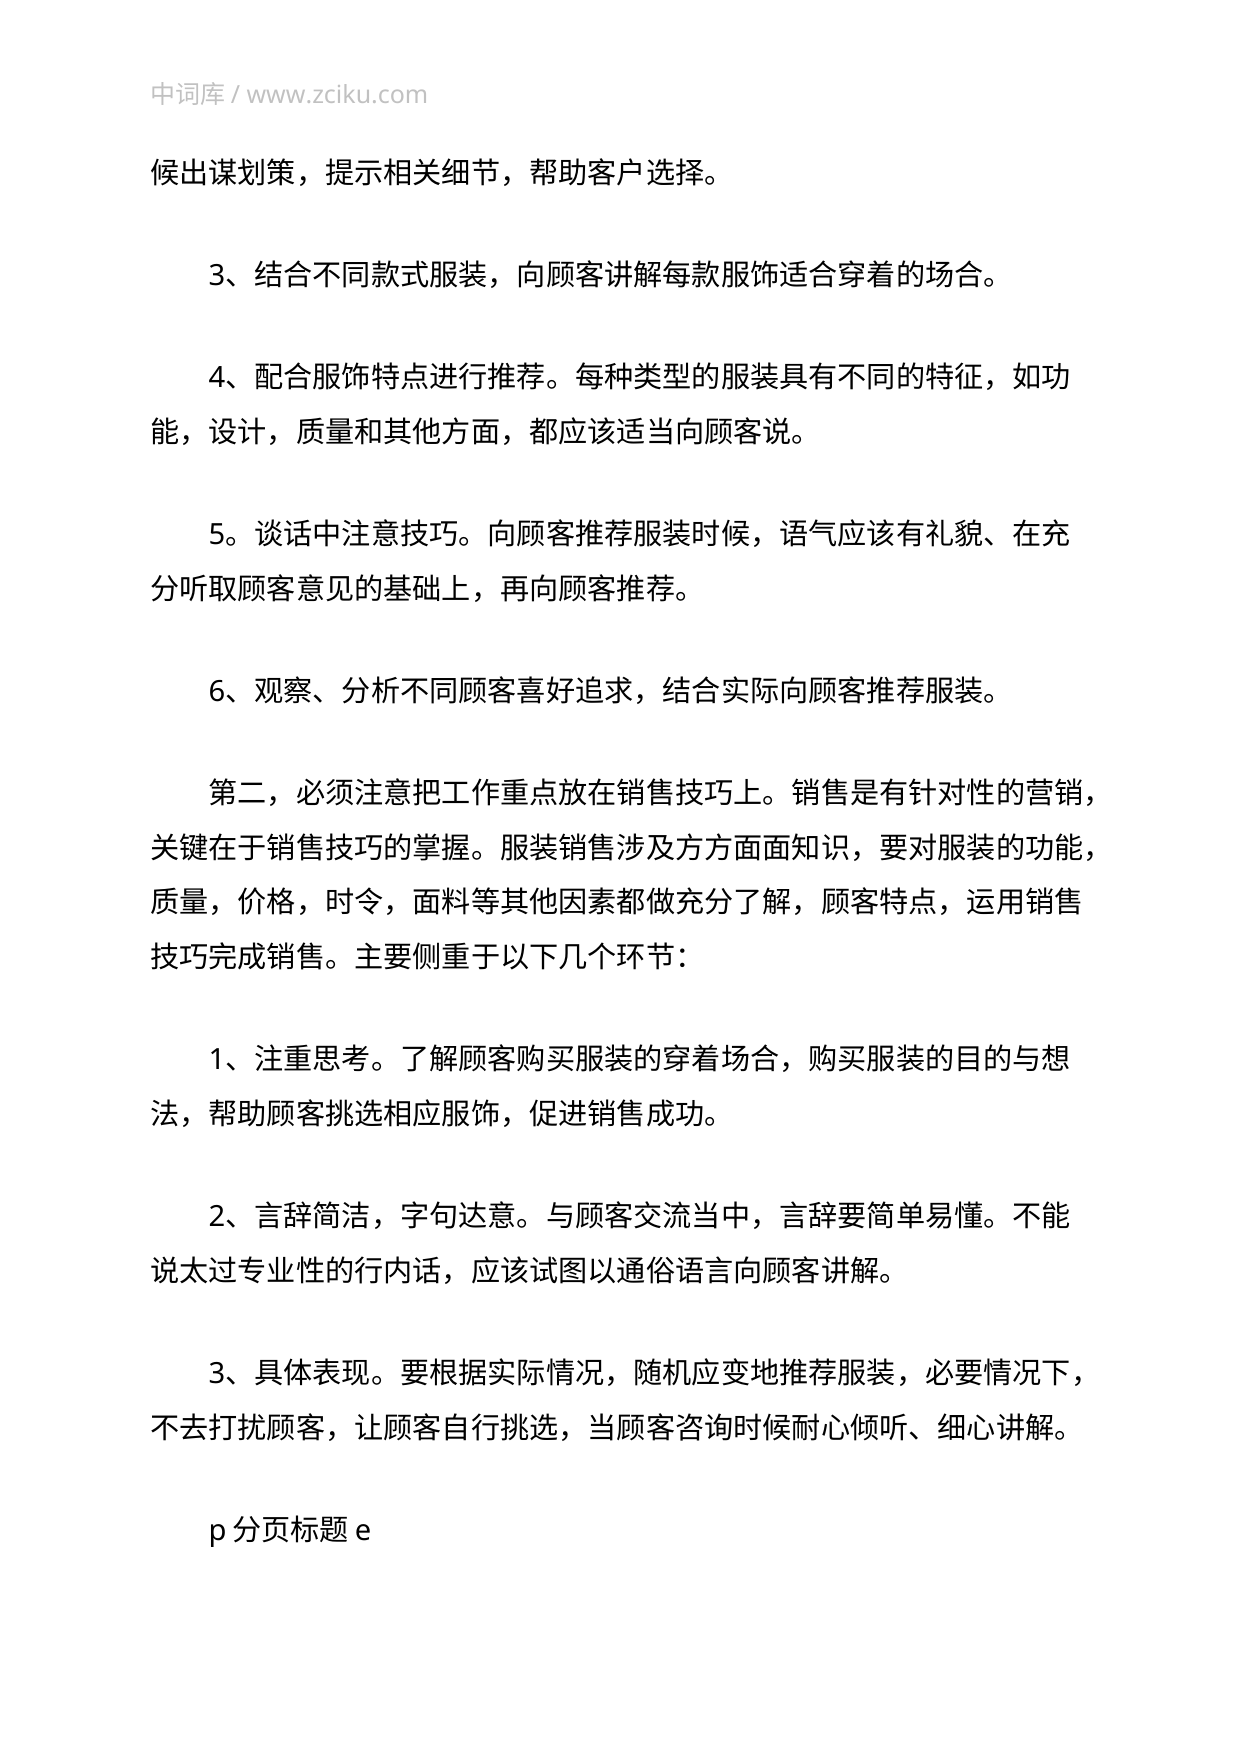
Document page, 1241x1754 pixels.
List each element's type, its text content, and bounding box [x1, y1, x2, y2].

text 1、注重思考。了解顾客购买服装的穿着场合，购买服装的目的与想法，帮助顾客挑选相应服饰，促进销售成功。 [150, 1036, 1090, 1133]
text 2、言辞简洁，字句达意。与顾客交流当中，言辞要简单易懂。不能说太过专业性的行内话，应该试图以通俗语言向顾客讲解。 [150, 1192, 1090, 1290]
text 4、配合服饰特点进行推荐。每种类型的服装具有不同的特征，如功能，设计，质量和其他方面，都应该适当向顾客说。 [150, 354, 1090, 451]
text p分页标题e [150, 1506, 1090, 1548]
text 3、结合不同款式服装，向顾客讲解每款服饰适合穿着的场合。 [150, 252, 1090, 294]
text 3、具体表现。要根据实际情况，随机应变地推荐服装，必要情况下，不去打扰顾客，让顾客自行挑选，当顾客咨询时候耐心倾听、细心讲解。 [150, 1349, 1090, 1447]
text 5。谈话中注意技巧。向顾客推荐服装时候，语气应该有礼貌、在充分听取顾客意见的基础上，再向顾客推荐。 [150, 511, 1090, 608]
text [150, 150, 1090, 192]
text 第二，必须注意把工作重点放在销售技巧上。销售是有针对性的营销，关键在于销售技巧的掌握。服装销售涉及方方面面知识，要对服装的功能，质量，价格，时令，面料等其他因素都做充分了解，顾客特点，运用销售技巧完成销售。主要侧重于以下几个环节： [150, 769, 1090, 976]
text 6、观察、分析不同顾客喜好追求，结合实际向顾客推荐服装。 [150, 667, 1090, 710]
